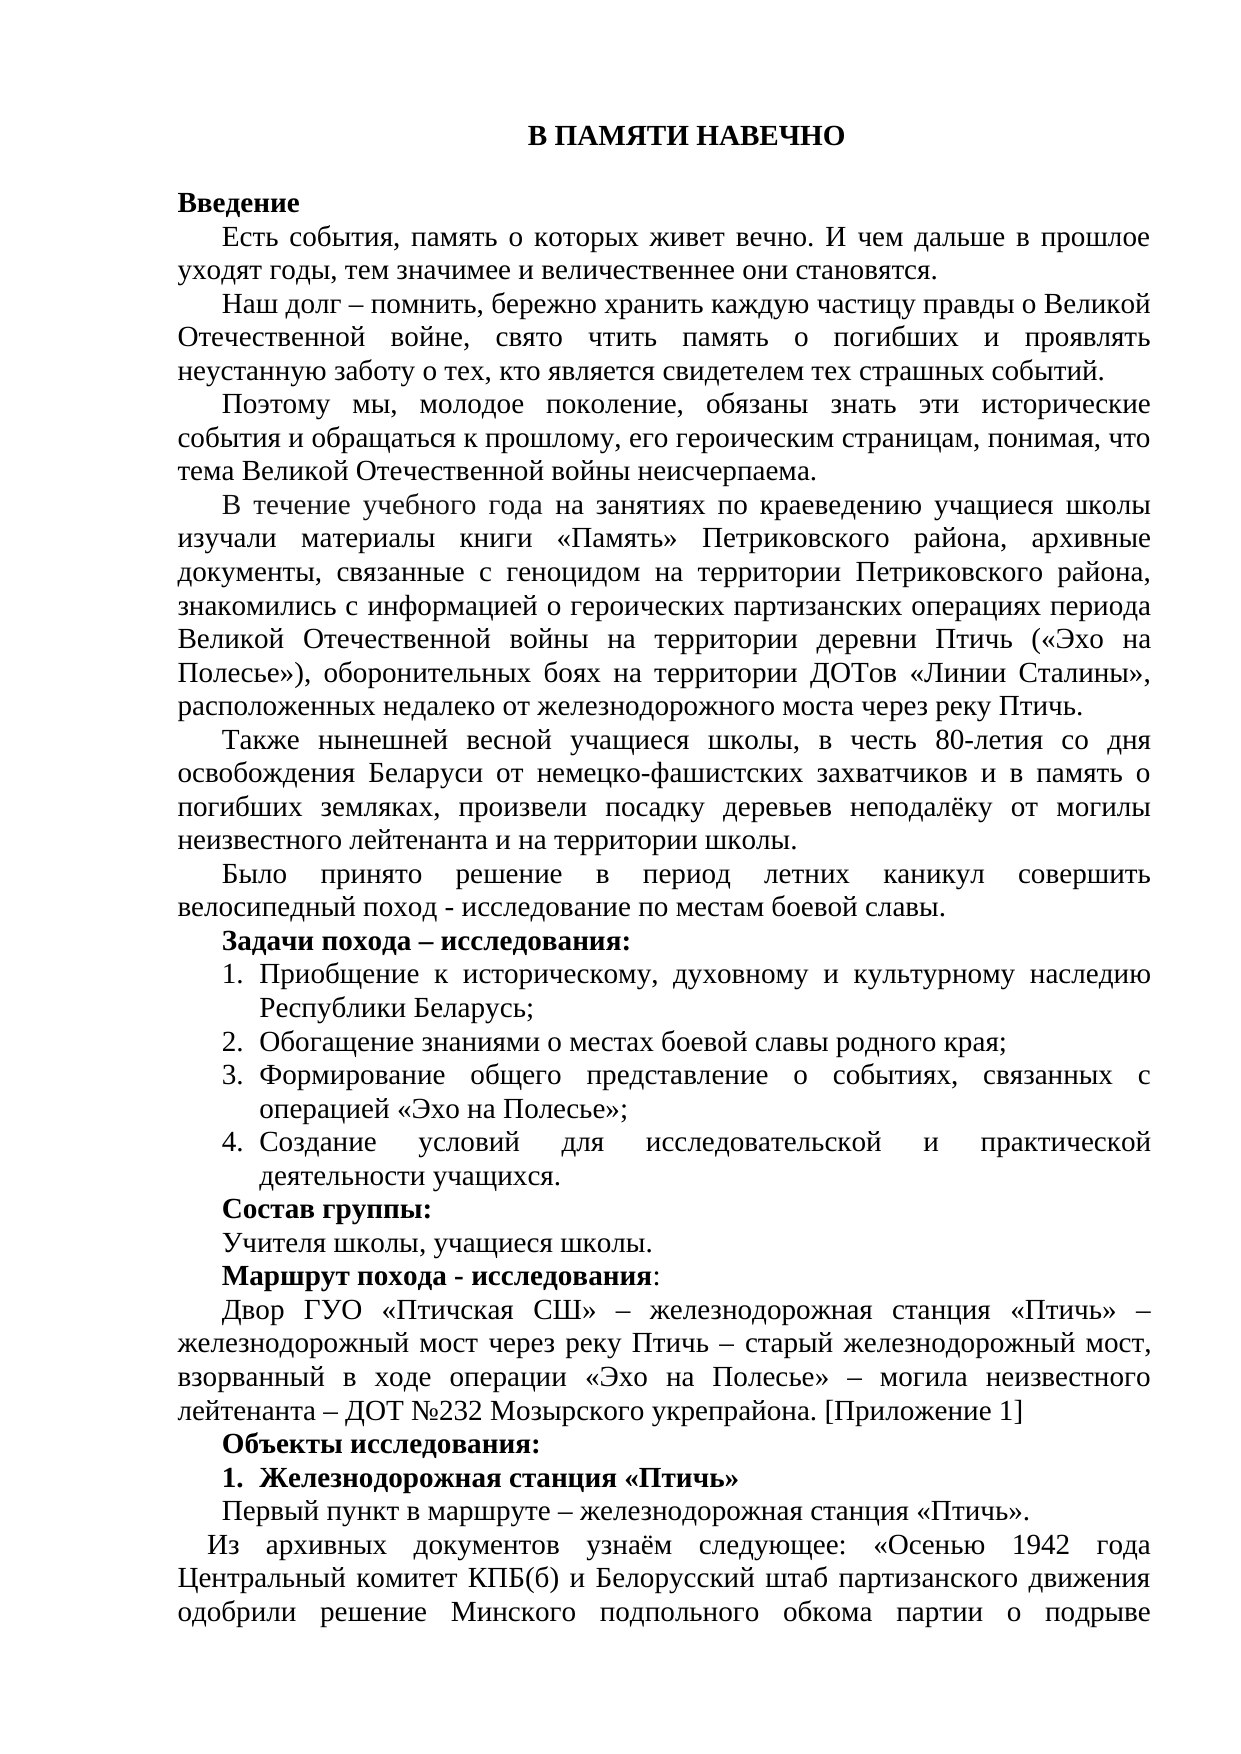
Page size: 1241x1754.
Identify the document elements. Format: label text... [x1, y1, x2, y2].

text Первый пункт в маршруте – железнодорожная станция «Птичь». [177, 1493, 1152, 1527]
text В течение учебного года на занятиях по краеведению учащиеся школы изучали материалы книги «Память» Петриковского района, архивные документы, связанные с геноцидом на территории Петриковского района, знакомились с информацией о героических партизанских операциях периода Великой Отечественной войны на территории деревни Птичь («Эхо на Полесье»), оборонительных боях на территории ДОТов «Линии Сталины», расположенных недалеко от железнодорожного моста через реку Птичь. [177, 487, 1152, 722]
list Железнодорожная станция «Птичь» [222, 1460, 1152, 1493]
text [177, 1527, 1152, 1627]
text Было принято решение в период летних каникул совершить велосипедный поход - исследование по местам боевой славы. [177, 856, 1152, 923]
text Также нынешней весной учащиеся школы, в честь 80-летия со дня освобождения Беларуси от немецко-фашистских захватчиков и в память о погибших земляках, произвели посадку деревьев неподалёку от могилы неизвестного лейтенанта и на территории школы. [177, 722, 1152, 856]
text Задачи похода – исследования: [177, 923, 1152, 957]
text Объекты исследования: [177, 1426, 1152, 1460]
text Состав группы: [177, 1191, 1152, 1225]
list Создание условий для исследовательской и практической деятельности учащихся. [222, 1124, 1152, 1191]
text Введение [177, 152, 1152, 219]
text Двор ГУО «Птичская СШ» – железнодорожная станция «Птичь» – железнодорожный мост через реку Птичь – старый железнодорожный мост, взорванный в ходе операции «Эхо на Полесье» – могила неизвестного лейтенанта – ДОТ №232 Мозырского укрепрайона. [Приложение 1] [177, 1292, 1152, 1426]
list Формирование общего представление о событиях, связанных с операцией «Эхо на Полесье»; [222, 1057, 1152, 1124]
text Маршрут похода - исследования: [177, 1258, 1152, 1292]
text Поэтому мы, молодое поколение, обязаны знать эти исторические события и обращаться к прошлому, его героическим страницам, понимая, что тема Великой Отечественной войны неисчерпаема. [177, 386, 1152, 487]
text Есть события, память о которых живет вечно. И чем дальше в прошлое уходят годы, тем значимее и величественнее они становятся. [177, 219, 1152, 286]
text Наш долг – помнить, бережно хранить каждую частицу правды о Великой Отечественной войне, свято чтить память о погибших и проявлять неустанную заботу о тех, кто является свидетелем тех страшных событий. [177, 286, 1152, 386]
text Учителя школы, учащиеся школы. [177, 1225, 1152, 1258]
text В ПАМЯТИ НАВЕЧНО [177, 118, 1152, 152]
list Приобщение к историческому, духовному и культурному наследию Республики Беларусь; [222, 957, 1152, 1024]
list Обогащение знаниями о местах боевой славы родного края; [222, 1024, 1152, 1057]
